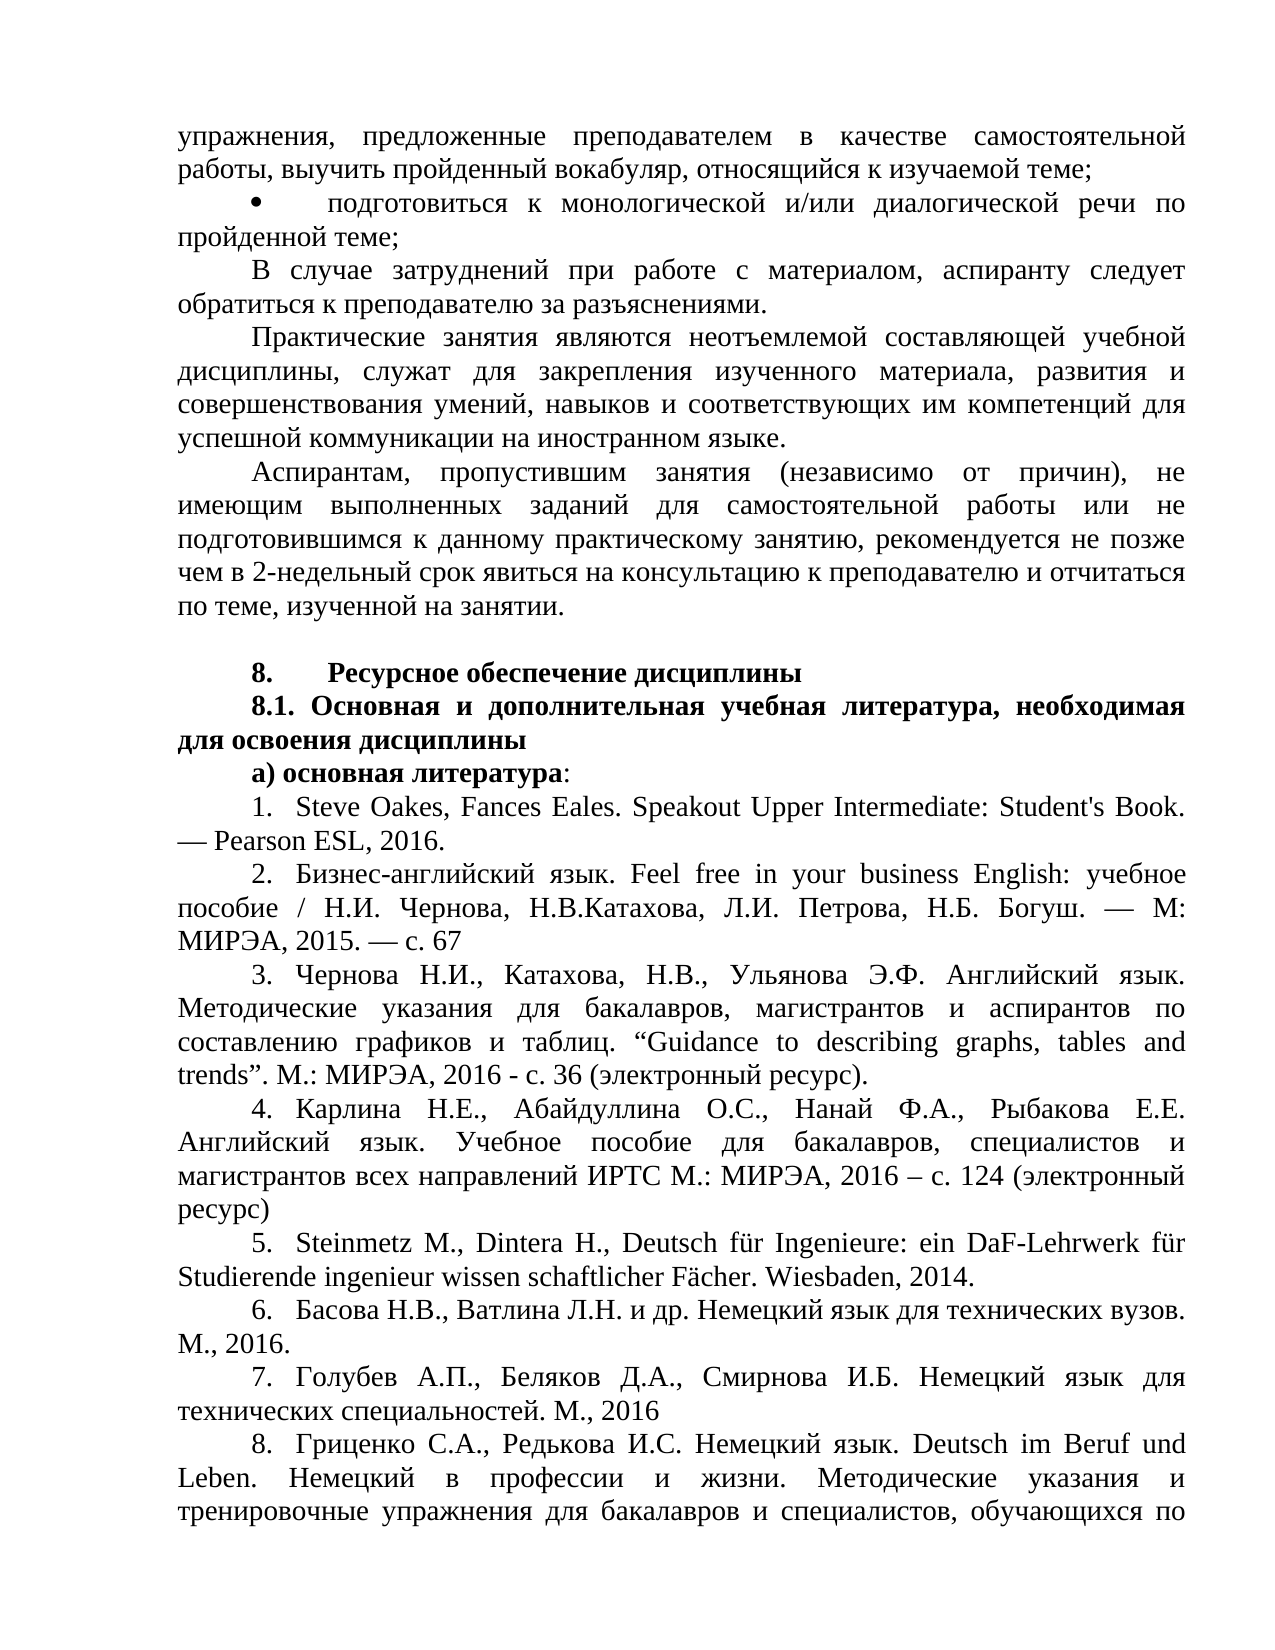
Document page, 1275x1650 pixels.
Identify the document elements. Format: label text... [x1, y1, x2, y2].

text Аспирантам, пропустившим занятия (независимо от причин), не имеющим выполненных заданий для самостоятельной работы или не подготовившимся к данному практическому занятию, рекомендуется не позже чем в 2-недельный срок явиться на консультацию к преподавателю и отчитаться по теме, изученной на занятии. [177, 454, 1186, 621]
list подготовиться к монологической и/или диалогической речи по пройденной теме; [177, 185, 1186, 252]
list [177, 118, 1186, 185]
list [177, 1426, 1186, 1527]
list Чернова Н.И., Катахова, Н.В., Ульянова Э.Ф. Английский язык. Методические указания для бакалавров, магистрантов и аспирантов по составлению графиков и таблиц. “Guidance to describing graphs, tables and trends”. М.: МИРЭА, 2016 - с. 36 (электронный ресурс). [177, 957, 1186, 1091]
list Ресурсное обеспечение дисциплины [177, 655, 1186, 688]
list Steve Oakes, Fances Eales. Speakout Upper Intermediate: Student's Book. — Pearson ESL, 2016. [177, 789, 1186, 856]
list Steinmetz M., Dintera H., Deutsch für Ingenieure: ein DaF-Lehrwerk für Studierende ingenieur wissen schaftlicher Fächer. Wiesbaden, 2014. [177, 1225, 1186, 1292]
list Басова Н.В., Ватлина Л.H. и др. Немецкий язык для технических вузов. М., 2016. [177, 1292, 1186, 1359]
text 8.1. Основная и дополнительная учебная литература, необходимая для освоения дисциплины [177, 688, 1186, 756]
list Голубев А.П., Беляков Д.А., Смирнова И.Б. Немецкий язык для технических специальностей. М., 2016 [177, 1359, 1186, 1426]
text Практические занятия являются неотъемлемой составляющей учебной дисциплины, служат для закрепления изученного материала, развития и совершенствования умений, навыков и соответствующих им компетенций для успешной коммуникации на иностранном языке. [177, 319, 1186, 454]
list Бизнес-английский язык. Feel free in your business English: учебное пособие / Н.И. Чернова, Н.В.Катахова, Л.И. Петрова, Н.Б. Богуш. — М: МИРЭА, 2015. — с. 67 [177, 856, 1186, 957]
list Карлина Н.Е., Абайдуллина О.С., Нанай Ф.А., Рыбакова Е.Е. Английский язык. Учебное пособие для бакалавров, специалистов и магистрантов всех направлений ИРТС М.: МИРЭА, 2016 – с. 124 (электронный ресурс) [177, 1091, 1186, 1225]
text В случае затруднений при работе с материалом, аспиранту следует обратиться к преподавателю за разъяснениями. [177, 252, 1186, 319]
text а) основная литература: [177, 756, 1186, 789]
